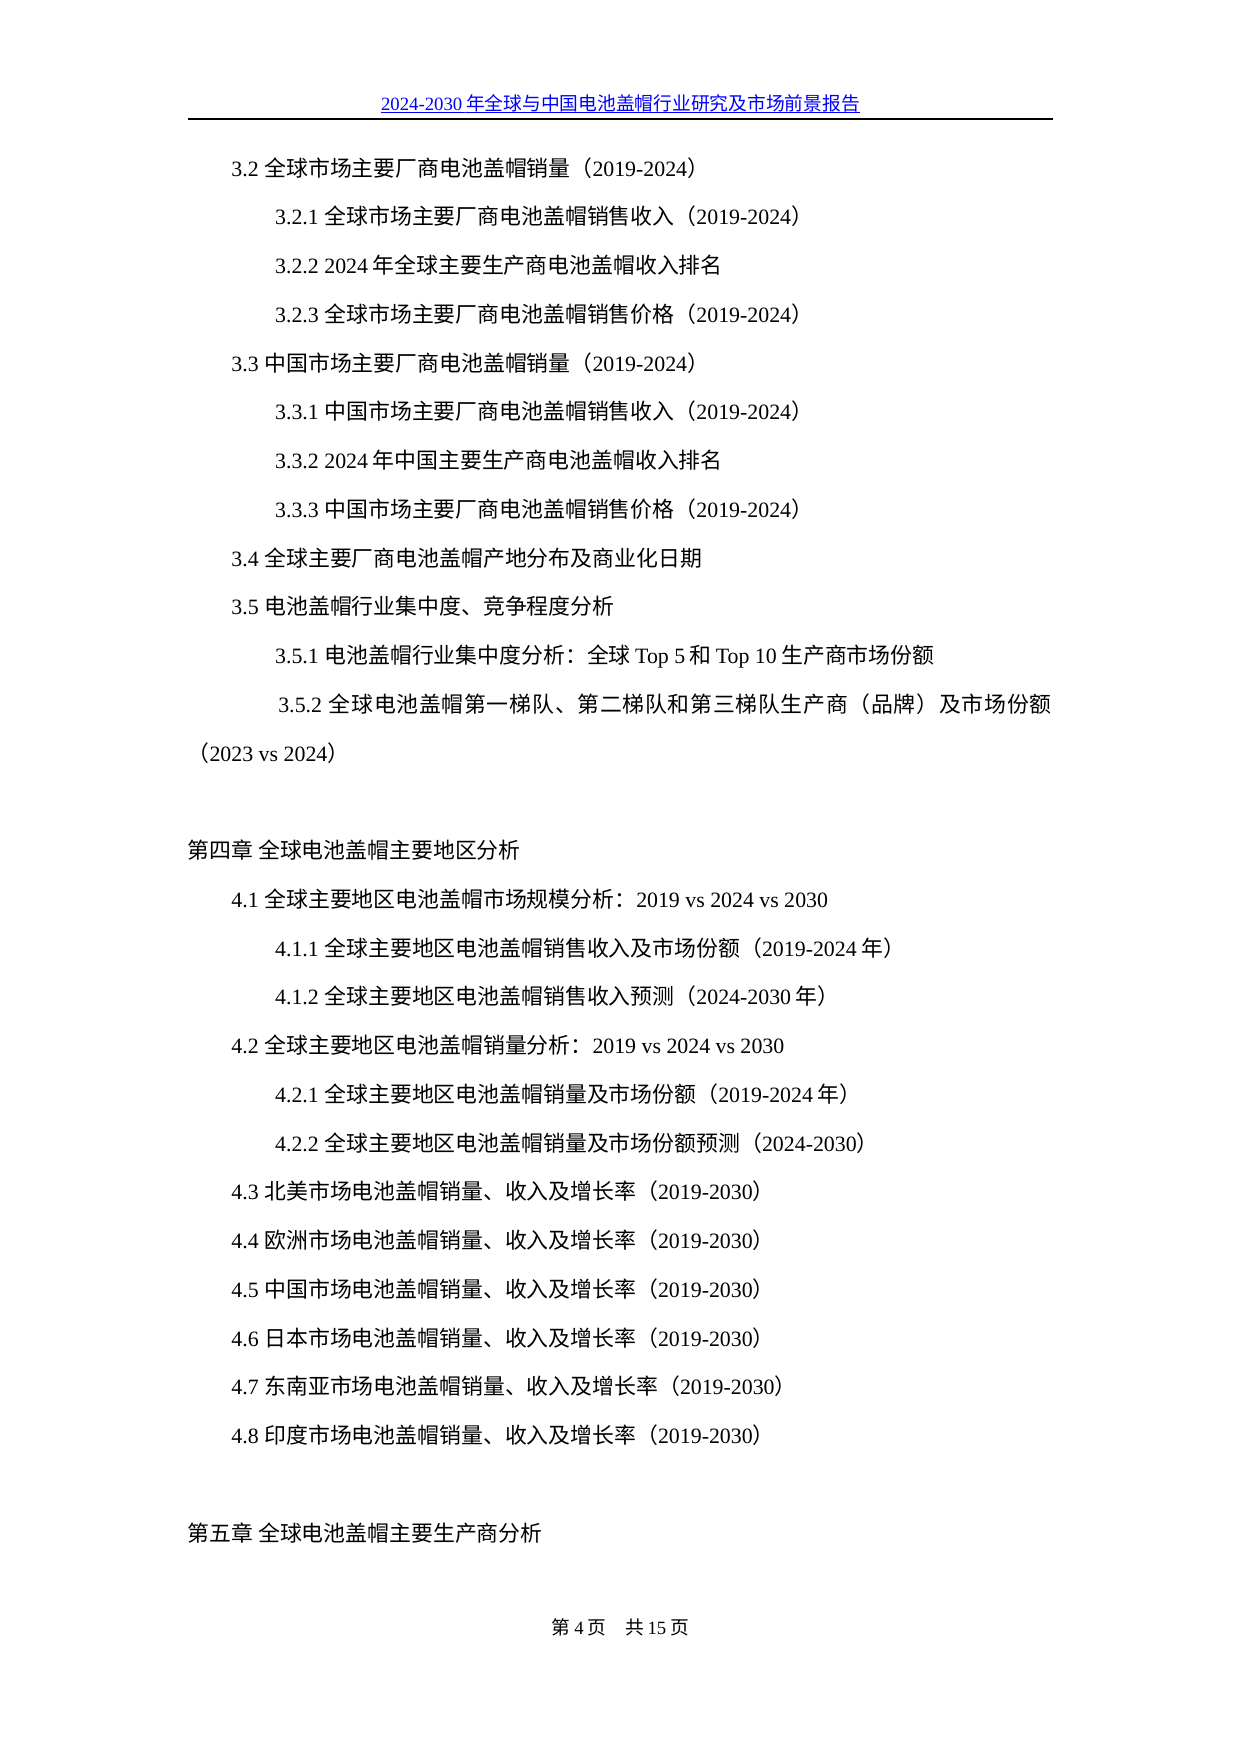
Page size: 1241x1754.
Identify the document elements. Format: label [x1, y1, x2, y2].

text [187, 150, 1053, 1548]
